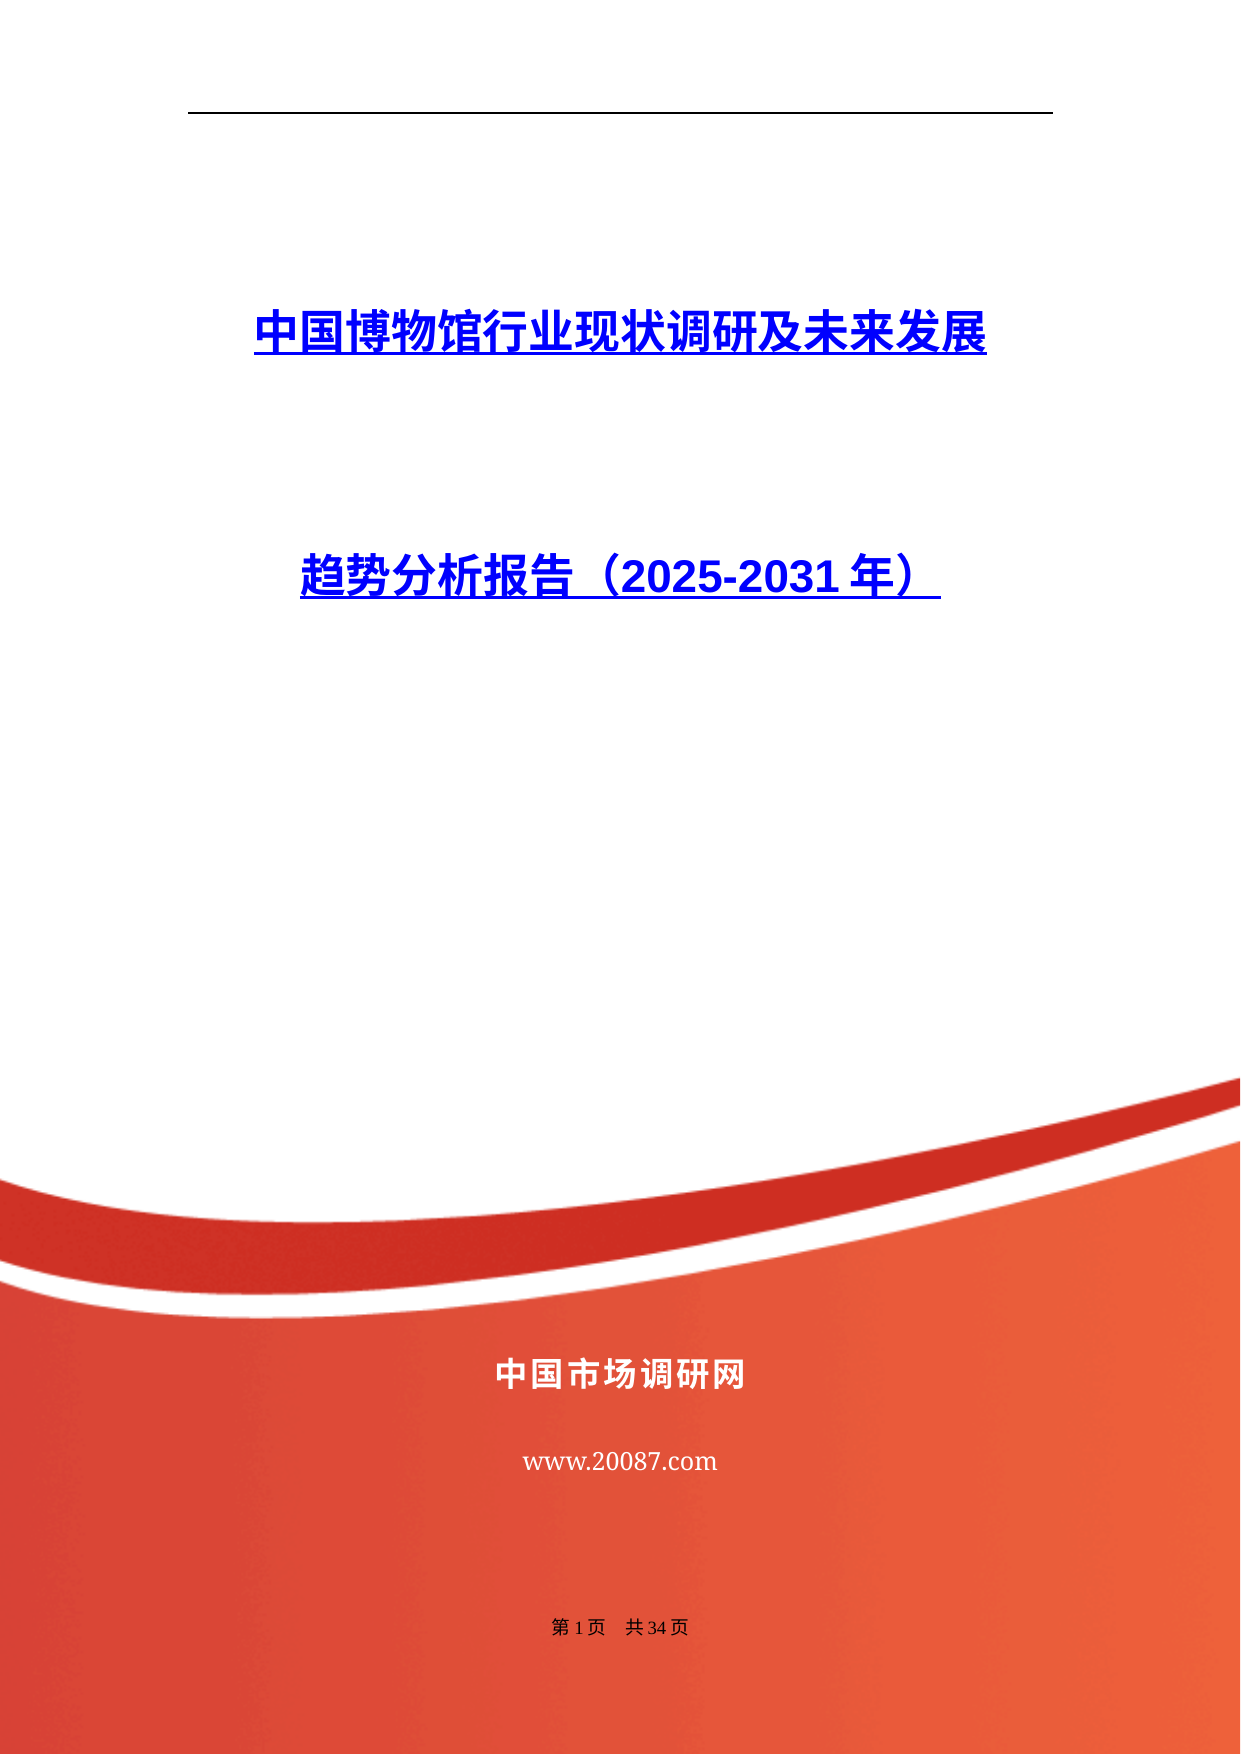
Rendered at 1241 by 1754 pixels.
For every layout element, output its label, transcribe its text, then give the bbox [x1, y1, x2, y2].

text www.20087.com [187, 1428, 1053, 1493]
subtitle 中国市场调研网 [187, 1339, 1053, 1404]
table_header 中国博物馆行业现状调研及未来发展趋势分析报告（2025-2031年） [188, 207, 1053, 773]
picture [0, 1006, 1241, 1754]
